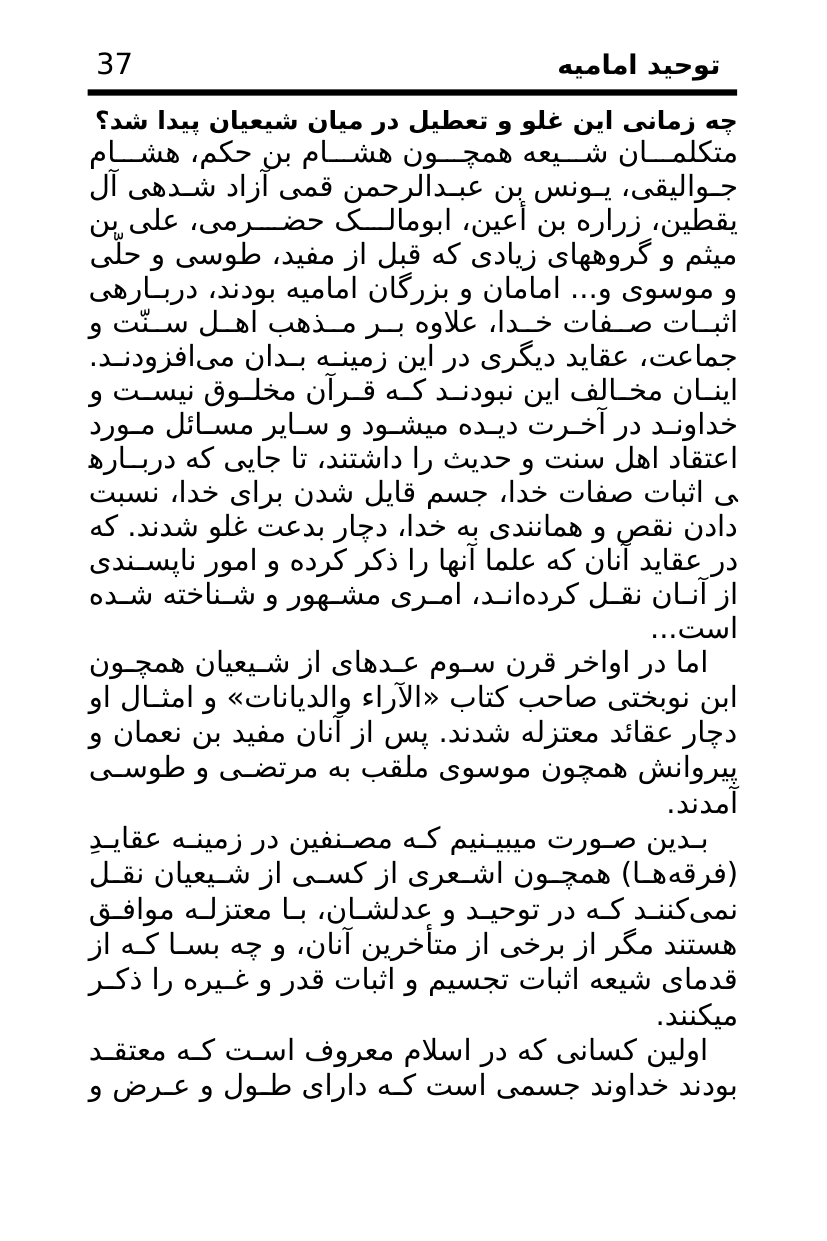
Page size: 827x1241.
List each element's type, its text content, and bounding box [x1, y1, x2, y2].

text چه زمانی این غلو و تعطیل در میان شیعیان پیدا شد؟ [89, 106, 738, 136]
text اما در اواخر قرن سوم عده‏ای از شیعیان همچون ابن نوبختی صاحب کتاب «الآراء والدیانات» و امثال او دچار عقائد معتزله شدند. پس از آنان مفید بن نعمان و پیروانش همچون موسوی ملقب به مرتضی و طوسی آمدند. [89, 645, 738, 820]
text متکلمان شیعه همچون هشام بن حکم، هشام جوالیقی، یونس بن عبدالرحمن قمی آزاد شده‎ی آل یقطین، زراره بن أعین، ابومالک حضرمی، علی بن میثم و گروه‏های زیادی که قبل از مفید، طوسی و حلّی و موسوی و... امامان و بزرگان امامیه بودند، درباره‎ی اثبات صفات خدا، علاوه بر مذهب اهل سنّت و جماعت، عقاید دیگری در این زمینه بدان می‌افزودند. اینان مخالف این نبودند که قرآن مخلوق نیست و خداوند در آخرت دیده می‏شود و سایر مسائل مورد اعتقاد اهل سنت و حدیث را داشتند، تا جایی که درباره‎ی اثبات صفات خدا، جسم قایل شدن برای خدا، نسبت دادن نقص و همانندی به خدا، دچار بدعت غلو شدند. که در عقاید آنان که علما آن‏ها را ذکر کرده و امور ناپسندی از آنان نقل کرده‌اند، امری مشهور و شناخته شده است... [89, 136, 738, 645]
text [89, 1033, 738, 1103]
text بدین صورت می‎بینیم که مصنفین در زمینه عقایدِ (فرقه‌ها) همچون اشعری از کسی از شیعیان نقل نمی‌کنند که در توحید و عدلشان، با معتزله موافق هستند مگر از برخی از متأخرین آنان، و چه بسا که از قدمای شیعه اثبات تجسیم و اثبات قدر و غیره را ذکر می‏کنند. [89, 821, 738, 1032]
